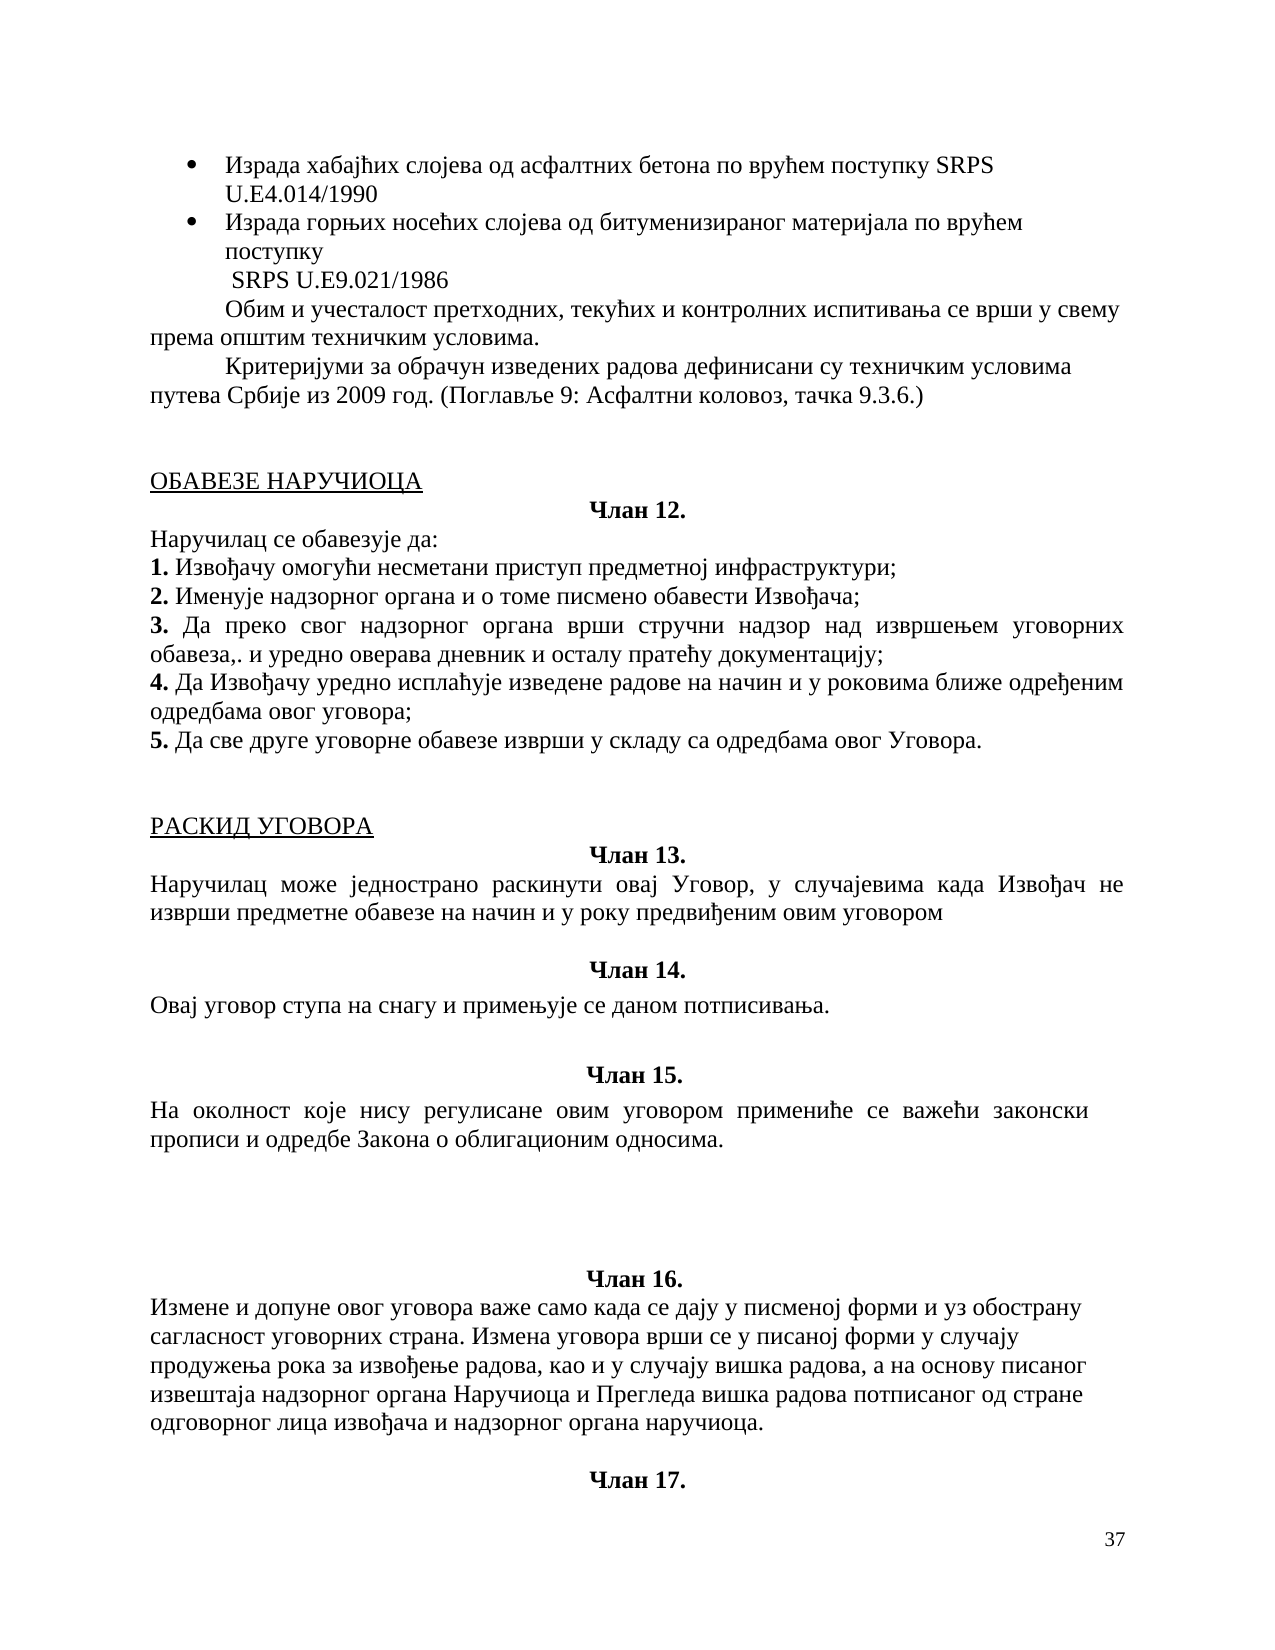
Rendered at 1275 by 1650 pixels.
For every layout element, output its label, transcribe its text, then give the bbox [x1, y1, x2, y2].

text Члан 12. [150, 495, 1125, 524]
list Израда хабајћих слојева од асфалтних бетона по врућем поступку SRPS U.E4.014/1990 [187, 150, 1125, 207]
text 4. Да Извођачу уредно исплаћује изведене радове на начин и у роковима ближе одређеним одредбама овог уговора; [150, 667, 1125, 725]
text РАСКИД УГОВОРА [150, 811, 1125, 840]
text 1. Извођачу омогући несметани приступ предметној инфраструктури; [150, 552, 1125, 581]
text Критеријуми за обрачун изведених радова дефинисани су техничким условима путева Србије из 2009 год. (Поглавље 9: Асфалтни коловоз, тачка 9.3.6.) [150, 351, 1125, 409]
text Члан 15. [150, 1060, 1119, 1089]
text 5. Да све друге уговорне обавезе изврши у складу са одредбама овог Уговора. [150, 725, 1125, 754]
text На околност које нису регулисане овим уговором примениће се важећи законски прописи и одредбе Закона о облигационим односима. [150, 1095, 1089, 1152]
text Члан 13. [150, 840, 1125, 869]
text ОБАВЕЗЕ НАРУЧИОЦА [150, 466, 1125, 495]
text Наручилац се обавезује да: [150, 524, 1125, 552]
text Наручилац може једнострано раскинути овај Уговор, у случајевима када Извођач не изврши предметне обавезе на начин и у року предвиђеним овим уговором [150, 869, 1125, 926]
list Израда горњих носећих слојева од битуменизираног материјала по врућем поступку [187, 207, 1125, 265]
list SRPS U.E9.021/1986 [225, 265, 1125, 294]
text 2. Именује надзорног органа и о томе писмено обавести Извођача; [150, 581, 1125, 610]
text Члан 17. [150, 1465, 1125, 1494]
text Обим и учесталост претходних, текућих и контролних испитивања се врши у свему према општим техничким условима. [150, 294, 1125, 351]
text Члан 16. [150, 1264, 1119, 1292]
text Овај уговор ступа на снагу и примењује се даном потписивања. [150, 990, 1089, 1019]
text Измене и допуне овог уговора важе само када се дају у писменој форми и уз обострану сагласност уговорних страна. Измена уговора врши се у писаној форми у случају продужења рока за извођење радова, као и у случају вишка радова, а на основу писаног извештаја надзорног органа Наручиоца и Прегледа вишка радова потписаног од стране одговорног лица извођача и надзорног органа наручиоца. [150, 1292, 1125, 1436]
text Члан 14. [150, 955, 1125, 984]
text 3. Да преко свог надзорног органа врши стручни надзор над извршењем уговорних обавеза,. и уредно оверава дневник и осталу пратећу документацију; [150, 610, 1125, 667]
